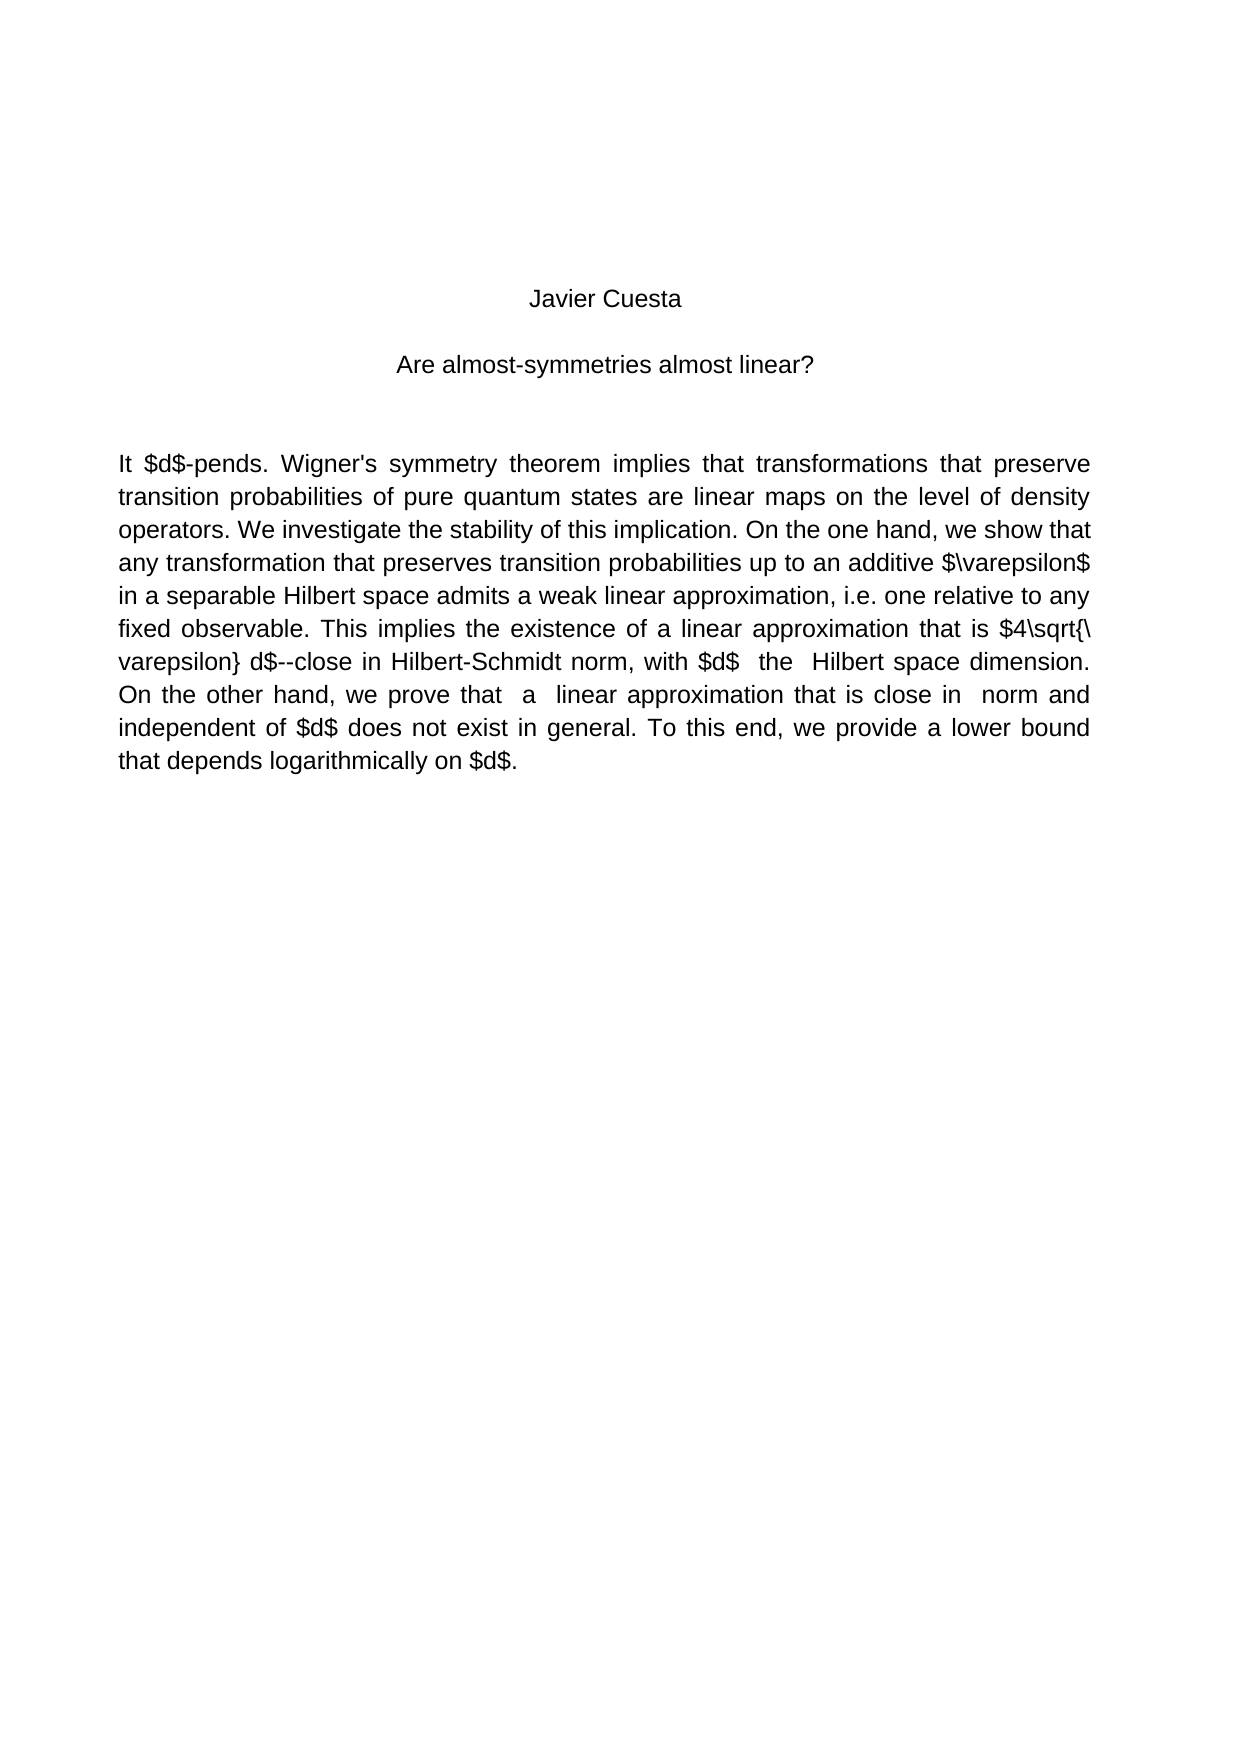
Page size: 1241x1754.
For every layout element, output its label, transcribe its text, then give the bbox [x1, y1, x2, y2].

text Are almost-symmetries almost linear? [118, 350, 1092, 378]
text Javier Cuesta [118, 284, 1092, 312]
text It $d$-pends. Wigner's symmetry theorem implies that transformations that preserve transition probabilities of pure quantum states are linear maps on the level of density operators. We investigate the stability of this implication. On the one hand, we show that any transformation that preserves transition probabilities up to an additive $\varepsilon$ in a separable Hilbert space admits a weak linear approximation, i.e. one relative to any fixed observable. This implies the existence of a linear approximation that is $4\sqrt{\varepsilon} d$--close in Hilbert-Schmidt norm, with $d$ the Hilbert space dimension. On the other hand, we prove that a linear approximation that is close in norm and independent of $d$ does not exist in general. To this end, we provide a lower bound that depends logarithmically on $d$. [118, 449, 1092, 775]
